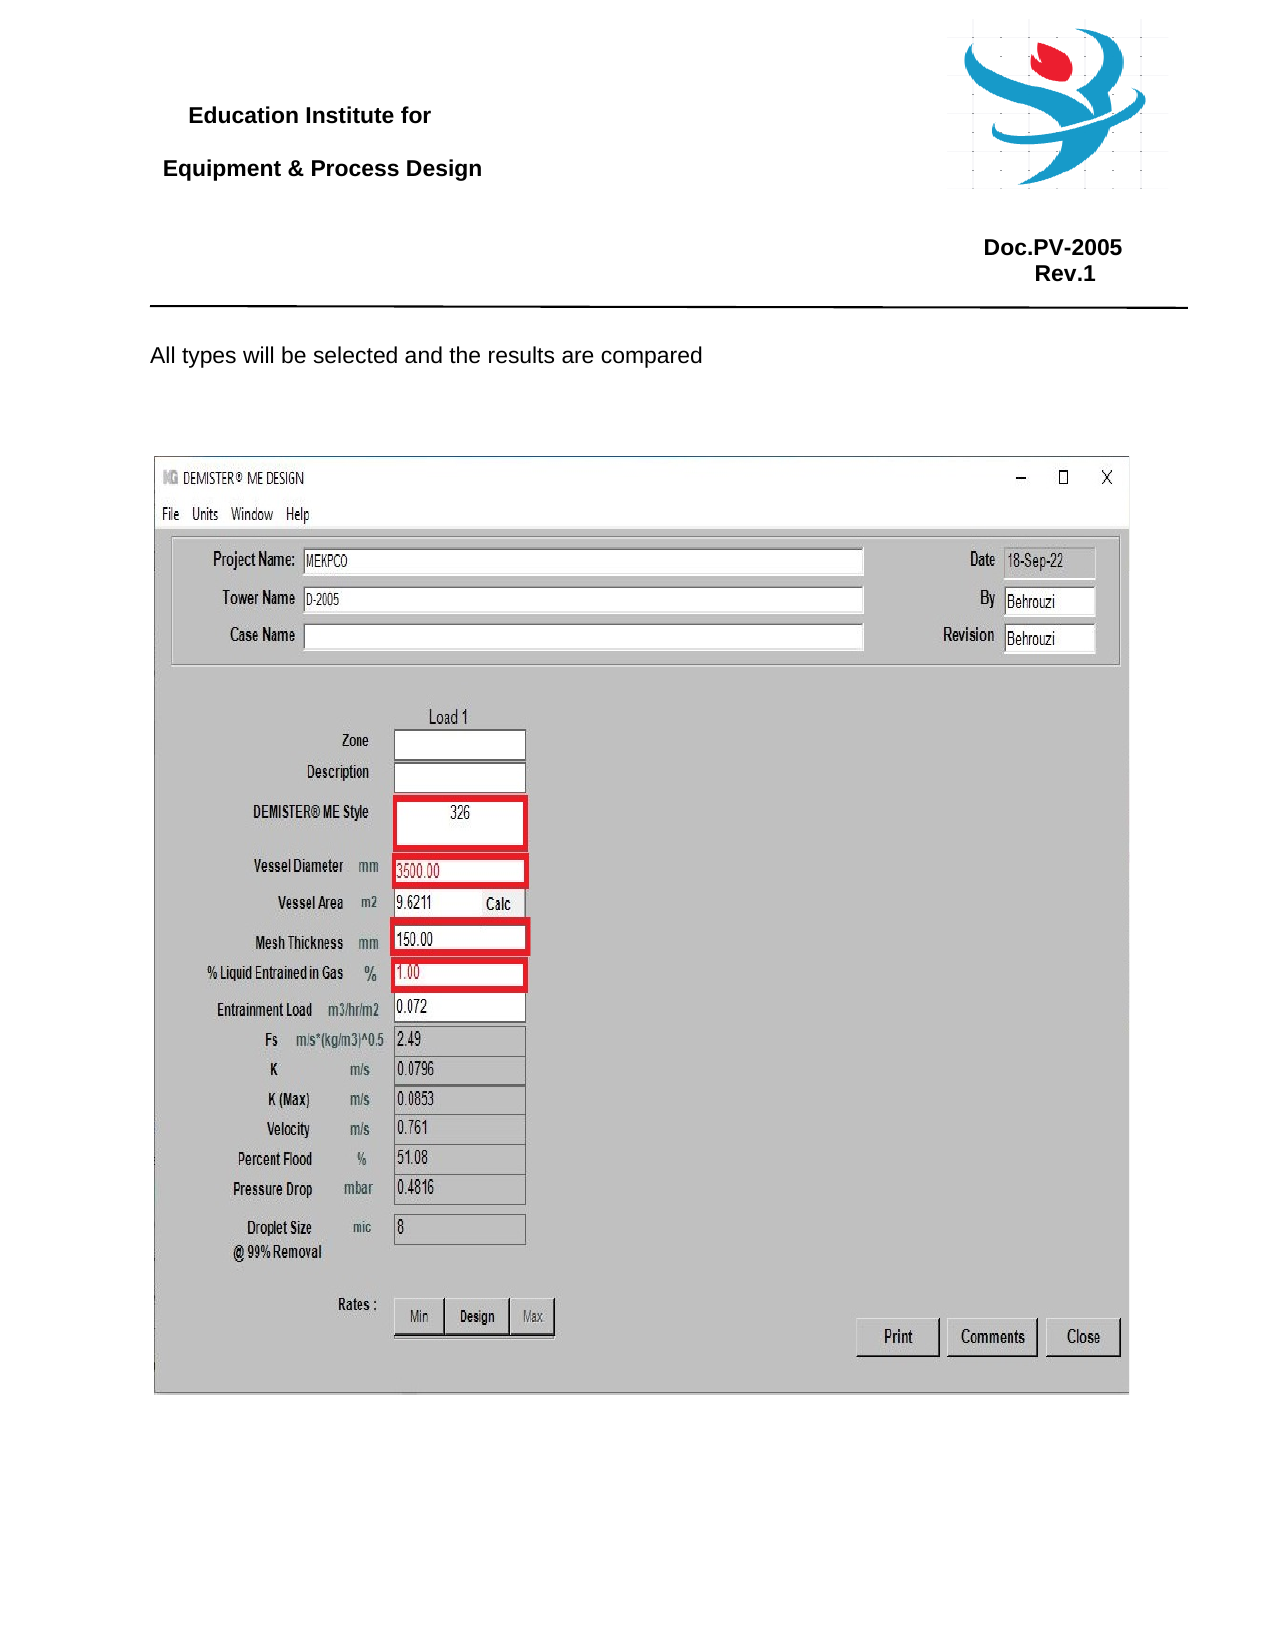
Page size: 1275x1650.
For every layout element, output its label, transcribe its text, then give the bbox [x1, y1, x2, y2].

picture [154, 456, 1130, 1395]
text All types will be selected and the results are compared [150, 342, 1125, 369]
picture [947, 19, 1169, 189]
